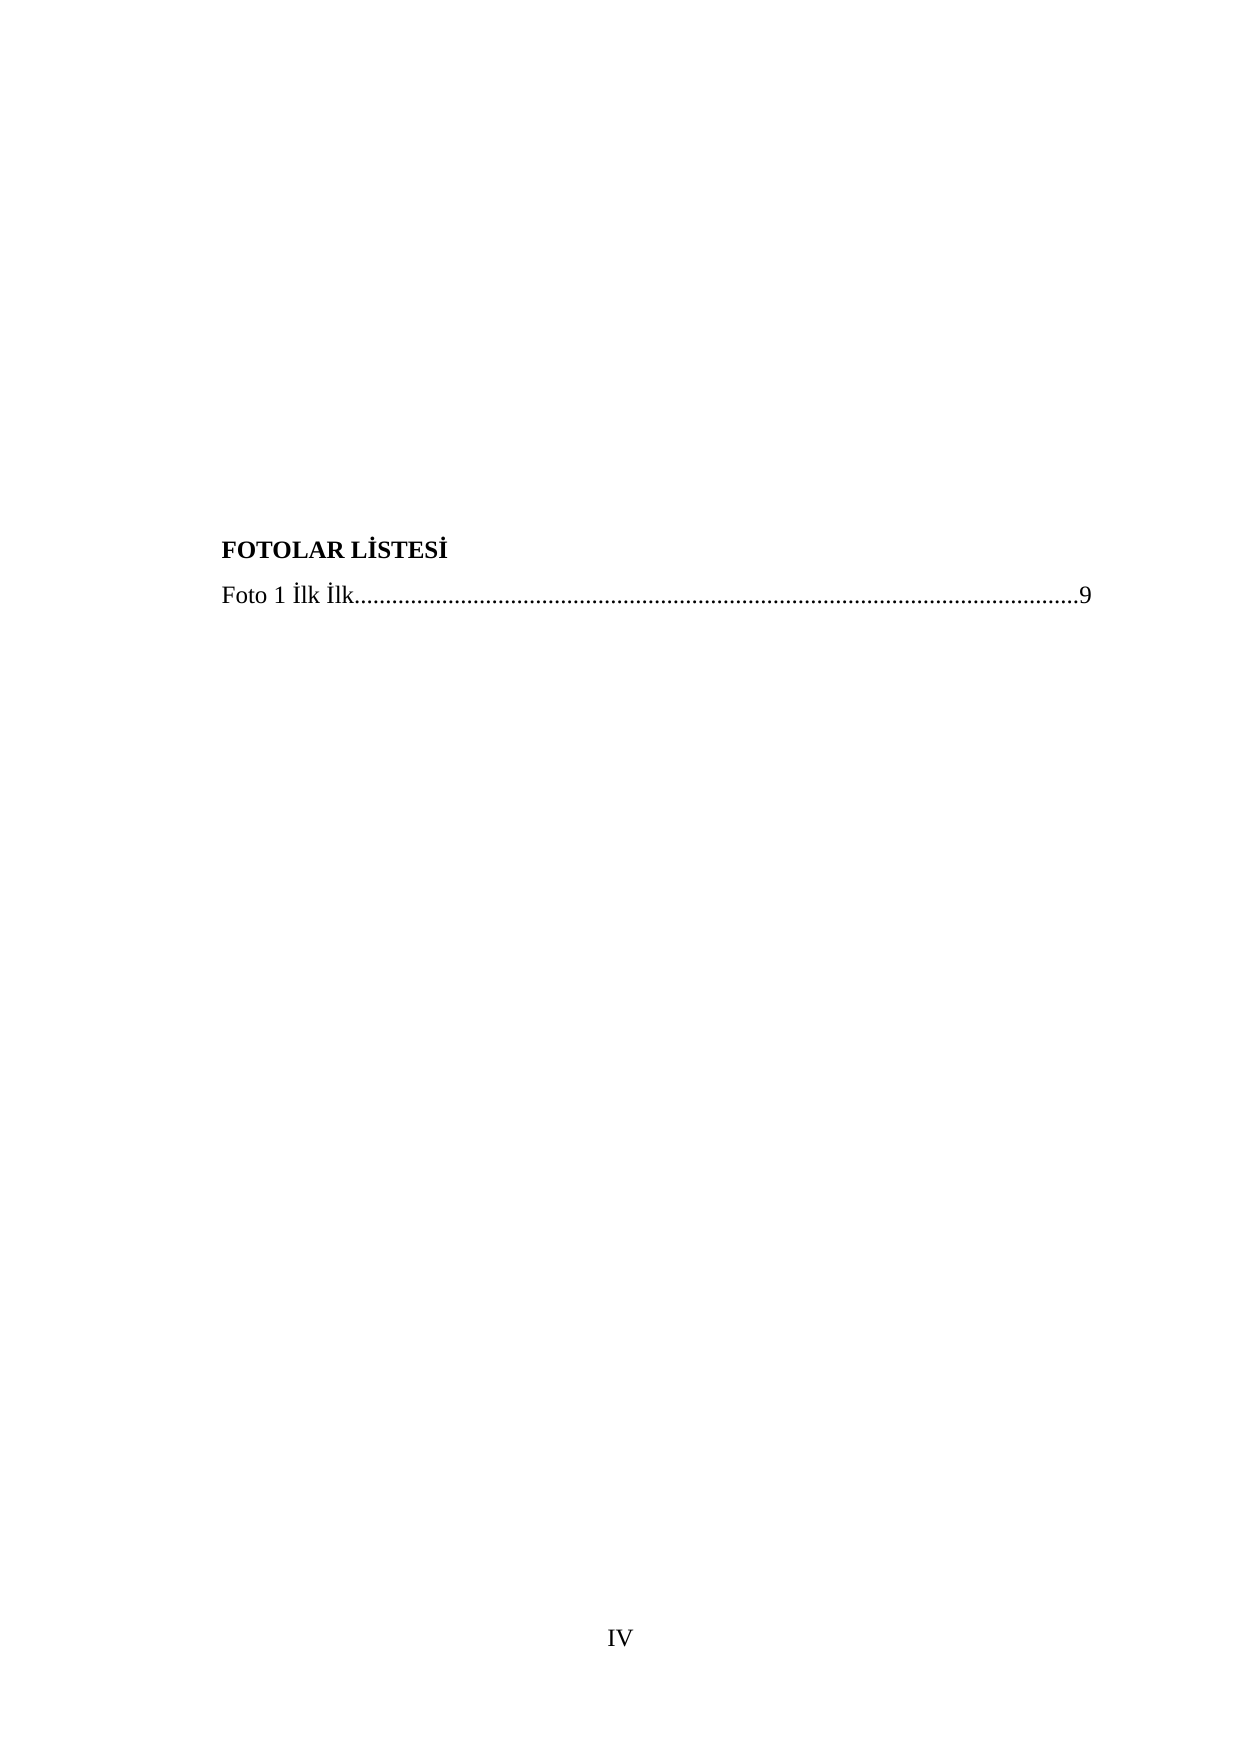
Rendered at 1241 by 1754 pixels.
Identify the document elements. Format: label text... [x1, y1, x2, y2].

text Foto 1 İlk İlk 9 [148, 581, 1093, 609]
subtitle FOTOLAR LİSTESİ [148, 535, 1093, 564]
